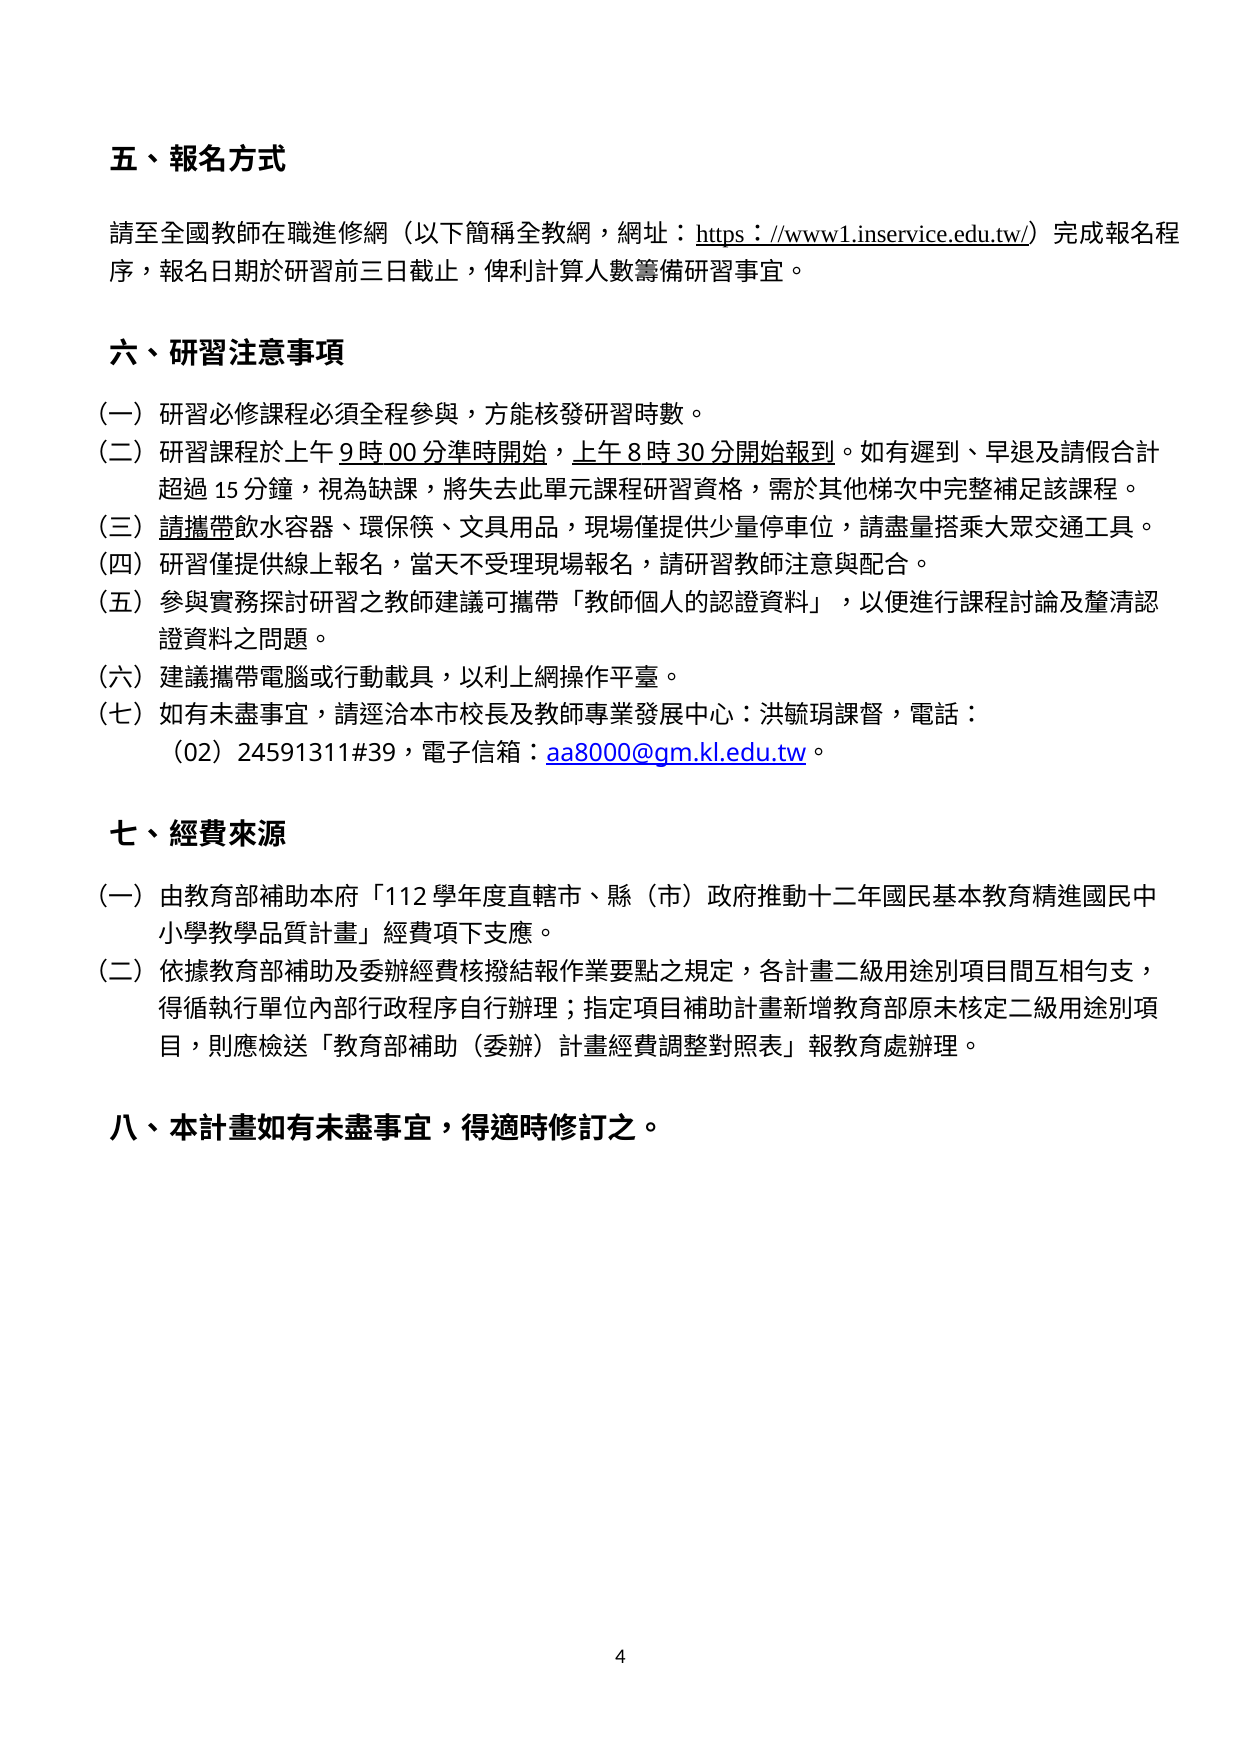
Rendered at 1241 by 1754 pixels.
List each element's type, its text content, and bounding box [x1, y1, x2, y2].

list 研習課程於上午9時00分準時開始，上午8時30分開始報到。如有遲到、早退及請假合計超過15分鐘，視為缺課，將失去此單元課程研習資格，需於其他梯次中完整補足該課程。 [83, 432, 1181, 507]
title 經費來源 [109, 794, 1181, 869]
list 請攜帶飲水容器、環保筷、文具用品，現場僅提供少量停車位，請盡量搭乘大眾交通工具。 [83, 507, 1181, 544]
text 請至全國教師在職進修網（以下簡稱全教網，網址：https：//www1.inservice.edu.tw/）完成報名程序，報名日期於研習前三日截止，俾利計算人數籌備研習事宜。 [109, 213, 1181, 288]
list 研習必修課程必須全程參與，方能核發研習時數。 [83, 394, 1181, 432]
list 如有未盡事宜，請逕洽本市校長及教師專業發展中心：洪毓琄課督，電話：（02）24591311#39，電子信箱：aa8000@gm.kl.edu.tw。 [83, 694, 1181, 769]
list 依據教育部補助及委辦經費核撥結報作業要點之規定，各計畫二級用途別項目間互相勻支，得循執行單位內部行政程序自行辦理；指定項目補助計畫新增教育部原未核定二級用途別項目，則應檢送「教育部補助（委辦）計畫經費調整對照表」報教育處辦理。 [83, 950, 1181, 1063]
list 參與實務探討研習之教師建議可攜帶「教師個人的認證資料」，以便進行課程討論及釐清認證資料之問題。 [83, 582, 1181, 657]
title 研習注意事項 [109, 313, 1181, 388]
list 研習僅提供線上報名，當天不受理現場報名，請研習教師注意與配合。 [83, 544, 1181, 582]
title 報名方式 [109, 119, 1181, 194]
list 建議攜帶電腦或行動載具，以利上網操作平臺。 [83, 657, 1181, 694]
list 由教育部補助本府「112學年度直轄市、縣（市）政府推動十二年國民基本教育精進國民中小學教學品質計畫」經費項下支應。 [83, 875, 1181, 950]
title 本計畫如有未盡事宜，得適時修訂之。 [109, 1088, 1181, 1163]
